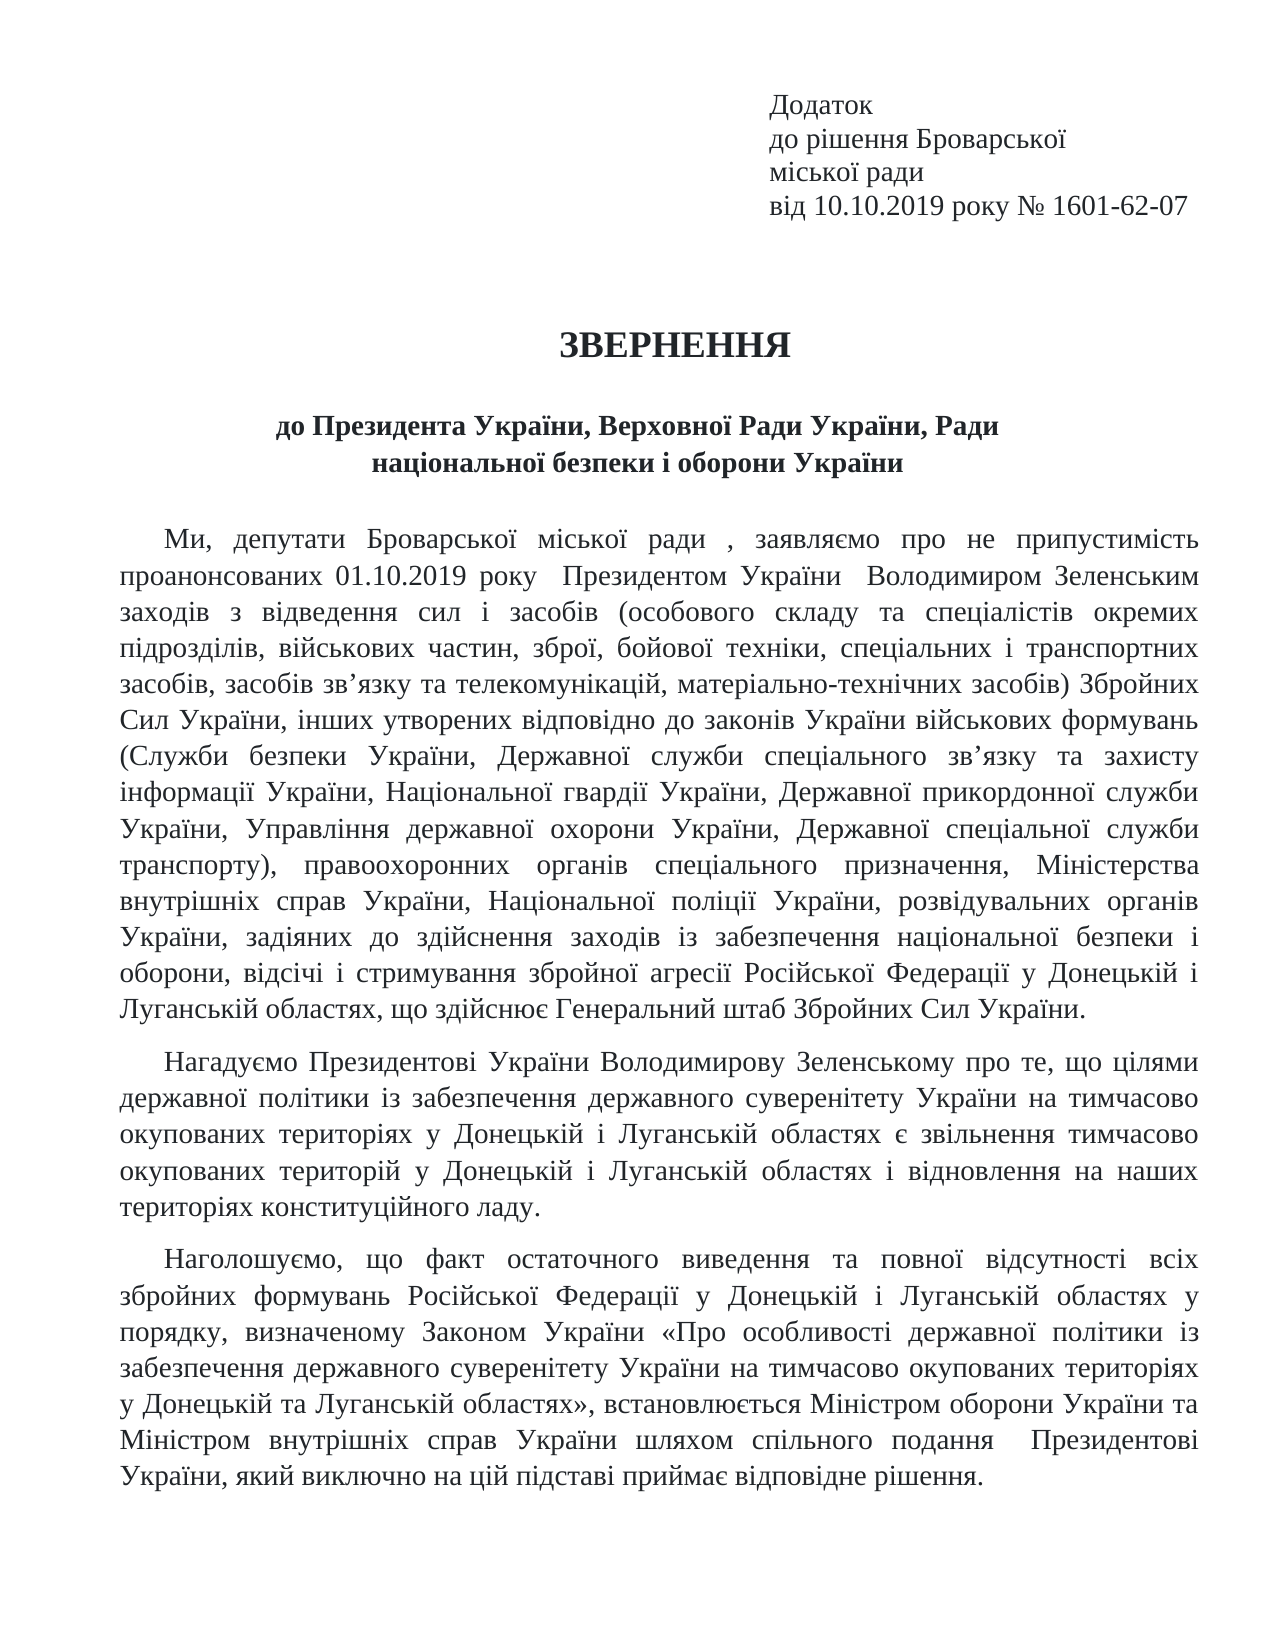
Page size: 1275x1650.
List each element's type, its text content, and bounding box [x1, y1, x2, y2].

text до Президента України, Верховної Ради України, Ради національної безпеки і оборони України [75, 408, 1200, 478]
text до рішення Броварської [769, 121, 1200, 154]
text Нагадуємо Президентові України Володимирову Зеленському про те, що цілями державної політики із забезпечення державного суверенітету України на тимчасово окупованих територіях у Донецькій і Луганській областях є звільнення тимчасово окупованих територій у Донецькій і Луганській областях і відновлення на наших територіях конституційного ладу. [119, 1044, 1200, 1222]
text міської ради [769, 154, 1200, 188]
text Ми, депутати Броварської міської ради , заявляємо про не припустимість проанонсованих 01.10.2019 року Президентом України Володимиром Зеленським заходів з відведення сил і засобів (особового складу та спеціалістів окремих підрозділів, військових частин, зброї, бойової техніки, спеціальних і транспортних засобів, засобів зв’язку та телекомунікацій, матеріально-технічних засобів) Збройних Сил України, інших утворених відповідно до законів України військових формувань (Служби безпеки України, Державної служби спеціального зв’язку та захисту інформації України, Національної гвардії України, Державної прикордонної служби України, Управління державної охорони України, Державної спеціальної служби транспорту), правоохоронних органів спеціального призначення, Міністерства внутрішніх справ України, Національної поліції України, розвідувальних органів України, задіяних до здійснення заходів із забезпечення національної безпеки і оборони, відсічі і стримування збройної агресії Російської Федерації у Донецькій і Луганській областях, що здійснює Генеральний штаб Збройних Сил України. [119, 522, 1200, 1025]
text Додаток [769, 59, 1200, 121]
text від 10.10.2019 року № 1601-62-07 [769, 188, 1200, 221]
text ЗВЕРНЕННЯ [75, 322, 1200, 365]
text Наголошуємо, що факт остаточного виведення та повної відсутності всіх збройних формувань Російської Федерації у Донецькій і Луганській областях у порядку, визначеному Законом України «Про особливості державної політики із забезпечення державного суверенітету України на тимчасово окупованих територіях у Донецькій та Луганській областях», встановлюється Міністром оборони України та Міністром внутрішніх справ України шляхом спільного подання Президентові України, який виключно на цій підставі приймає відповідне рішення. [119, 1242, 1200, 1492]
